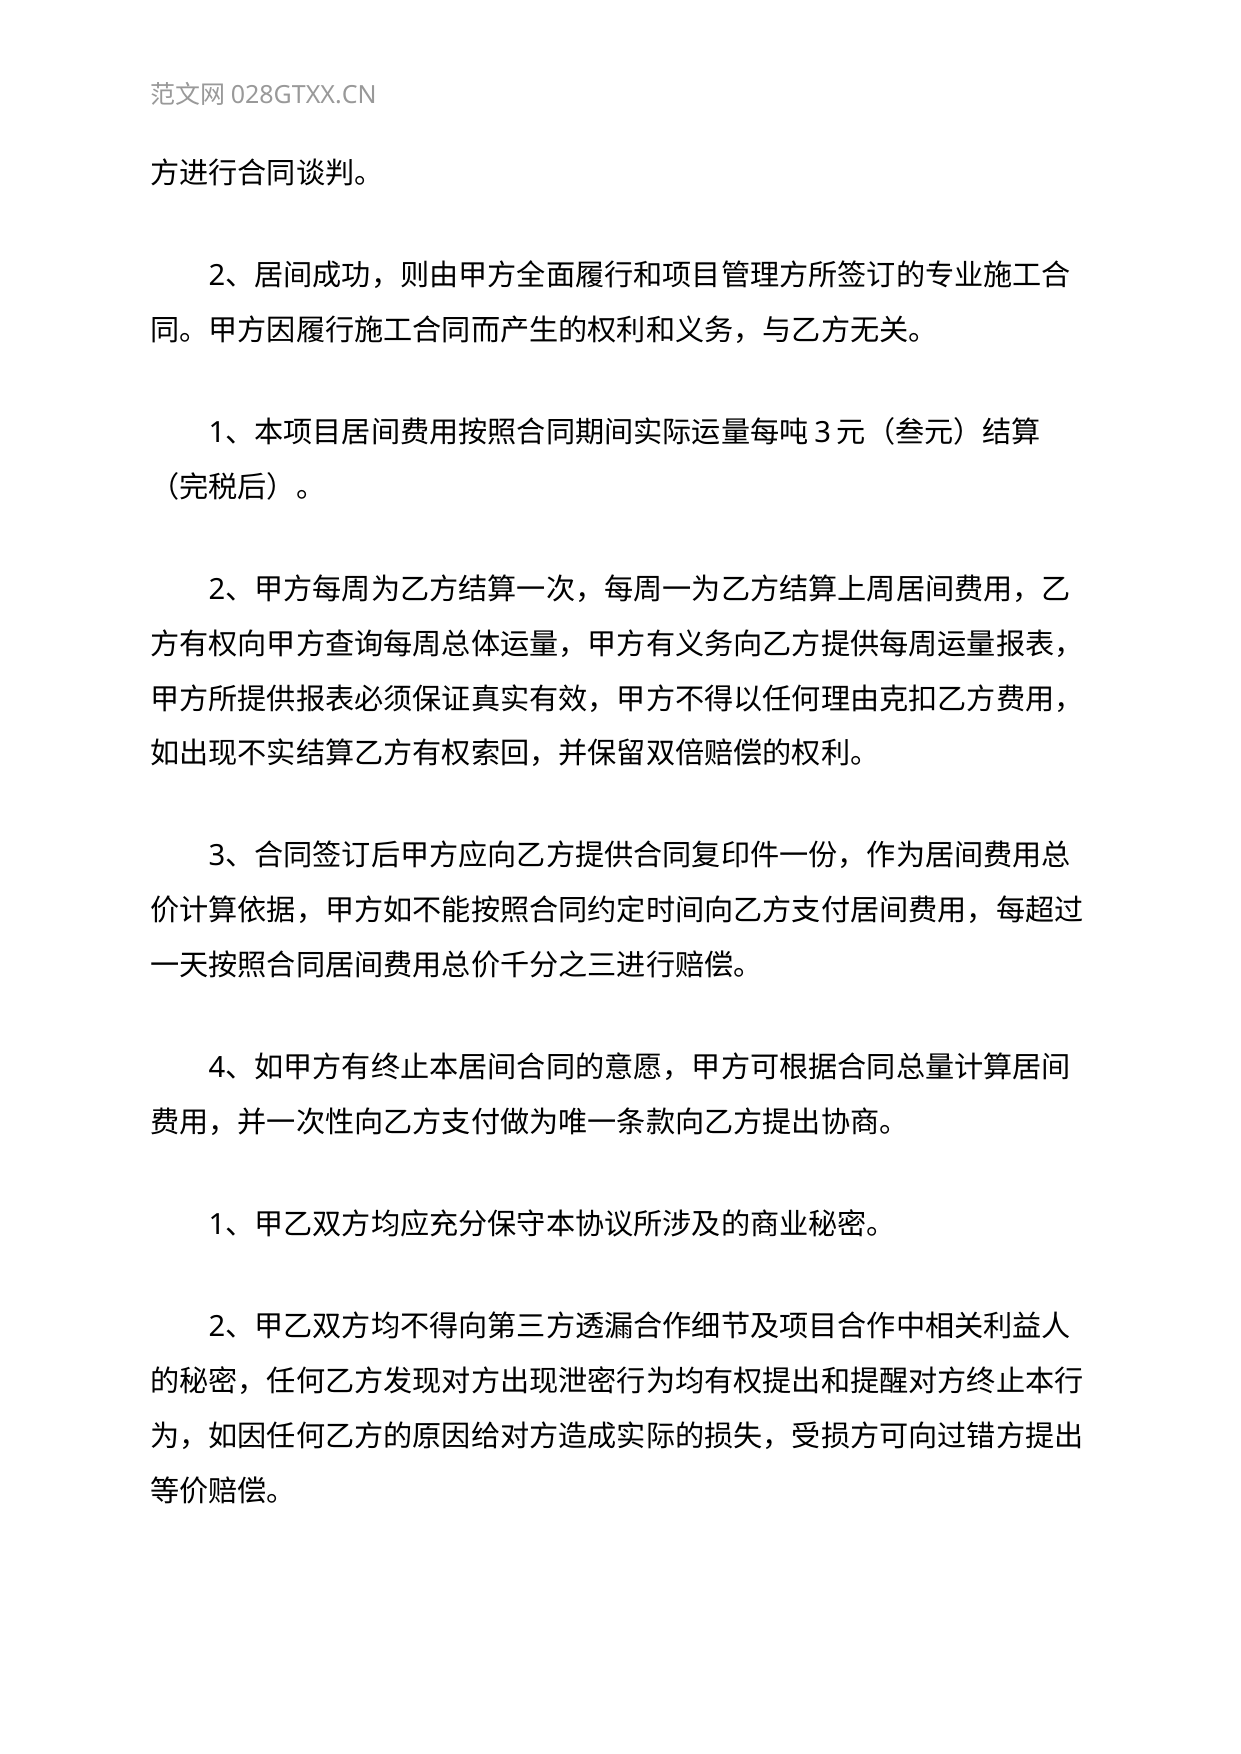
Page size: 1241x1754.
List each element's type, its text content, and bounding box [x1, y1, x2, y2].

text 1、甲乙双方均应充分保守本协议所涉及的商业秘密。 [150, 1200, 1090, 1243]
text 3、合同签订后甲方应向乙方提供合同复印件一份，作为居间费用总价计算依据，甲方如不能按照合同约定时间向乙方支付居间费用，每超过一天按照合同居间费用总价千分之三进行赔偿。 [150, 832, 1090, 984]
text 2、甲乙双方均不得向第三方透漏合作细节及项目合作中相关利益人的秘密，任何乙方发现对方出现泄密行为均有权提出和提醒对方终止本行为，如因任何乙方的原因给对方造成实际的损失，受损方可向过错方提出等价赔偿。 [150, 1302, 1090, 1509]
text 4、如甲方有终止本居间合同的意愿，甲方可根据合同总量计算居间费用，并一次性向乙方支付做为唯一条款向乙方提出协商。 [150, 1043, 1090, 1141]
text 2、居间成功，则由甲方全面履行和项目管理方所签订的专业施工合同。甲方因履行施工合同而产生的权利和义务，与乙方无关。 [150, 252, 1090, 349]
text 1、本项目居间费用按照合同期间实际运量每吨3元（叁元）结算（完税后）。 [150, 408, 1090, 506]
text 2、甲方每周为乙方结算一次，每周一为乙方结算上周居间费用，乙方有权向甲方查询每周总体运量，甲方有义务向乙方提供每周运量报表，甲方所提供报表必须保证真实有效，甲方不得以任何理由克扣乙方费用，如出现不实结算乙方有权索回，并保留双倍赔偿的权利。 [150, 565, 1090, 772]
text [150, 150, 1090, 192]
